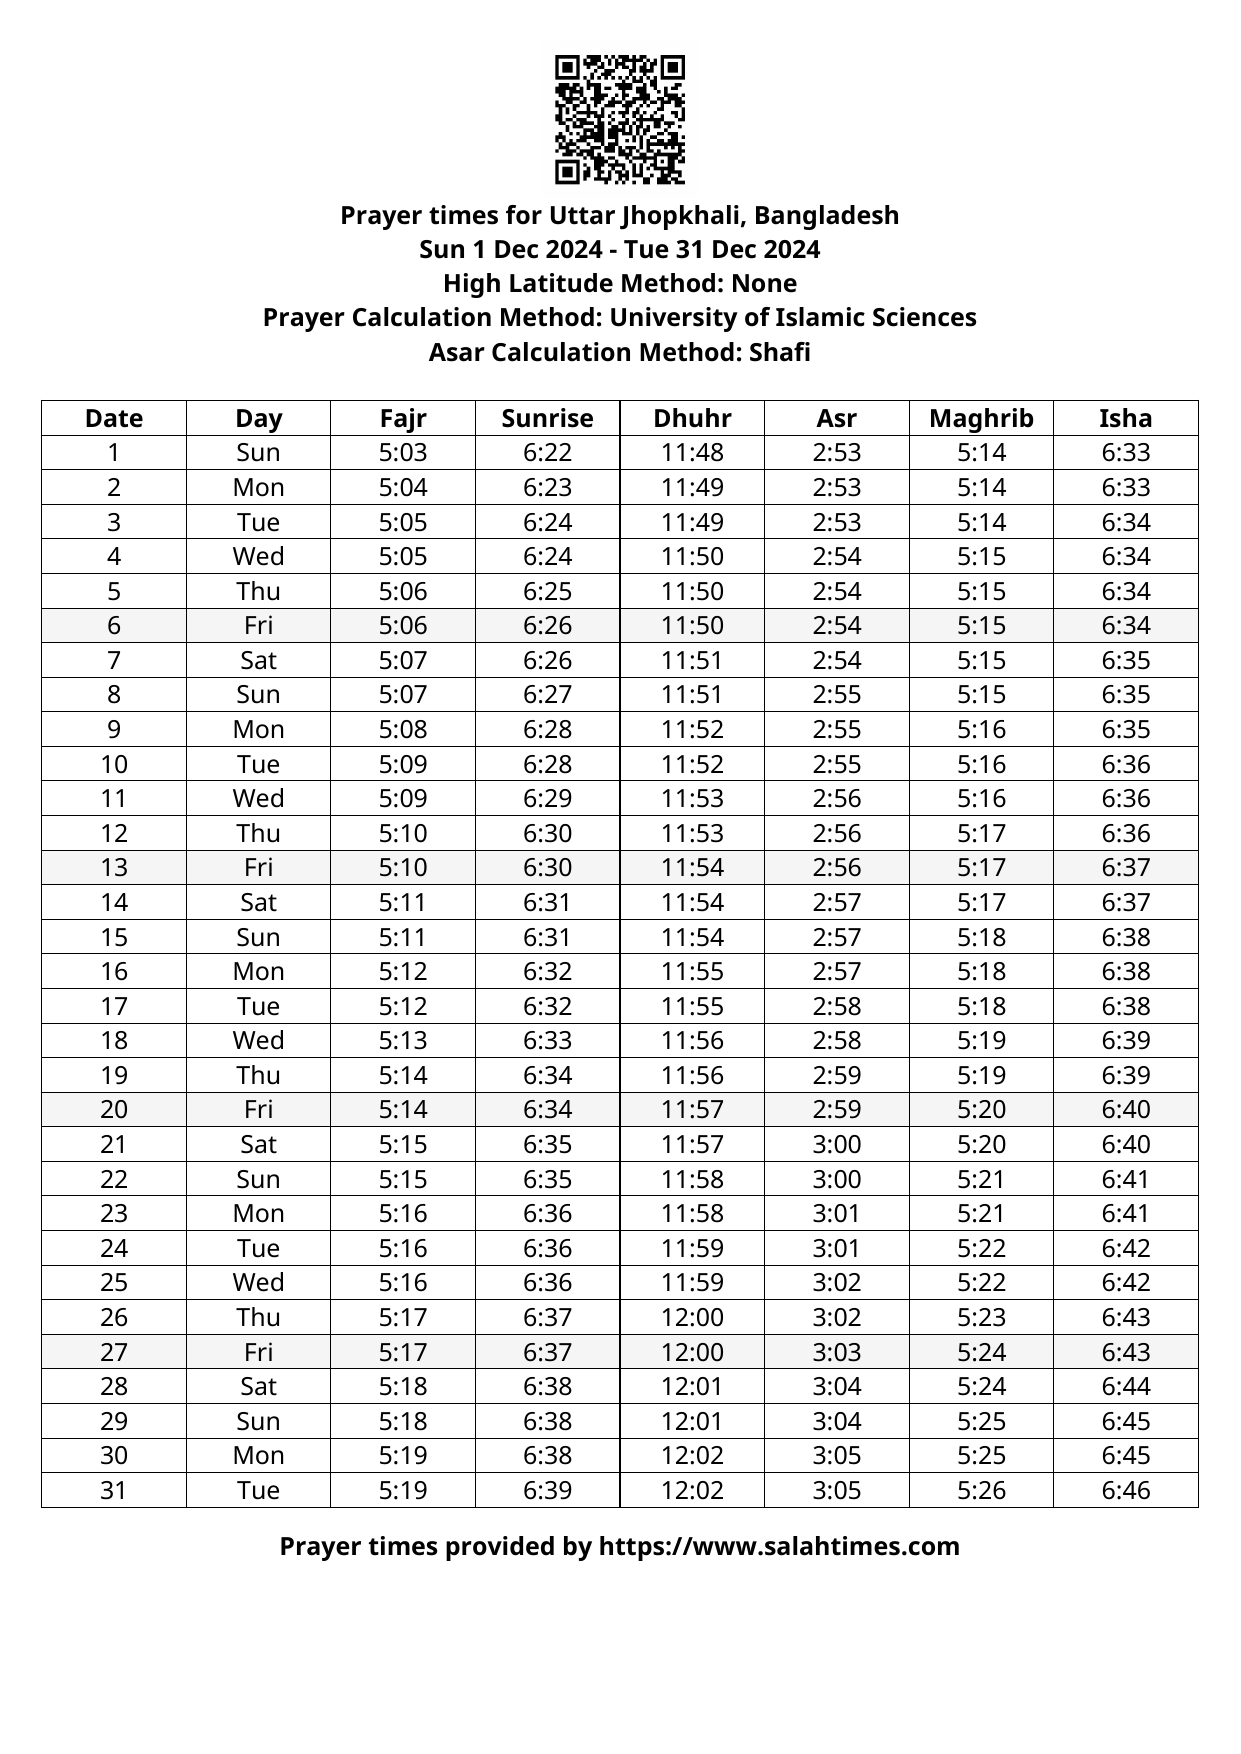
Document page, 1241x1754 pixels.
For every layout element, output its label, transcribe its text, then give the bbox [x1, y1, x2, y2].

table_cell 6:42 [1054, 1231, 1198, 1264]
table_cell 6:25 [476, 574, 619, 607]
table_cell 6:35 [476, 1127, 619, 1161]
table_cell 3:00 [765, 1162, 909, 1195]
table_cell 2:54 [765, 574, 909, 607]
table_cell 2:54 [765, 643, 909, 677]
table_cell 6:43 [1054, 1300, 1198, 1334]
table_header Isha [1054, 401, 1198, 434]
table_cell 2:53 [765, 505, 909, 538]
table_cell Thu [187, 1300, 330, 1334]
table_cell 5:21 [910, 1162, 1053, 1195]
table_cell 6:34 [1054, 609, 1198, 642]
table_cell 14 [42, 885, 186, 919]
table_cell 11:56 [621, 1024, 764, 1057]
table_cell Sun [187, 678, 330, 711]
table_cell 5:14 [910, 505, 1053, 538]
table_cell 11:53 [621, 781, 764, 815]
table_cell 5:15 [910, 678, 1053, 711]
table_cell 5:19 [910, 1024, 1053, 1057]
table_cell 5:04 [331, 470, 475, 504]
table_cell 11:51 [621, 643, 764, 677]
table_cell 5:19 [910, 1058, 1053, 1092]
table_cell 11:54 [621, 885, 764, 919]
table_cell Thu [187, 574, 330, 607]
table_cell 22 [42, 1162, 186, 1195]
table_cell 6:38 [1054, 920, 1198, 953]
table_header Maghrib [910, 401, 1053, 434]
table_cell 5 [42, 574, 186, 607]
table_cell 5:26 [910, 1473, 1053, 1507]
table_cell 5:14 [910, 436, 1053, 469]
text Sun 1 Dec 2024 - Tue 31 Dec 2024 [42, 232, 1198, 266]
table_cell 6:35 [476, 1162, 619, 1195]
table_cell 7 [42, 643, 186, 677]
table_cell 11:55 [621, 989, 764, 1022]
table_cell 3 [42, 505, 186, 538]
table_cell 5:15 [331, 1127, 475, 1161]
table_cell 6:41 [1054, 1196, 1198, 1230]
table_header Date [42, 401, 186, 434]
table_cell 6:39 [1054, 1058, 1198, 1092]
table_cell 6:35 [1054, 643, 1198, 677]
table_cell 6:35 [1054, 678, 1198, 711]
table_cell 5:18 [331, 1404, 475, 1437]
table_cell 26 [42, 1300, 186, 1334]
table_cell 19 [42, 1058, 186, 1092]
table_cell Thu [187, 816, 330, 849]
table_cell 11:48 [621, 436, 764, 469]
picture [542, 41, 699, 198]
table_cell 6:31 [476, 920, 619, 953]
table_cell 6:24 [476, 539, 619, 573]
table_cell 6:42 [1054, 1266, 1198, 1299]
table_cell 6:36 [476, 1231, 619, 1264]
table_cell 5:21 [910, 1196, 1053, 1230]
table_cell 6:44 [1054, 1369, 1198, 1403]
table_cell Mon [187, 954, 330, 988]
table_cell 5:25 [910, 1404, 1053, 1437]
table_cell 2:57 [765, 885, 909, 919]
table_cell 6:34 [1054, 574, 1198, 607]
table_cell 21 [42, 1127, 186, 1161]
table_cell Mon [187, 1439, 330, 1472]
table_cell 6:33 [476, 1024, 619, 1057]
table_cell 6:31 [476, 885, 619, 919]
table_cell 5:08 [331, 712, 475, 746]
table_cell Sat [187, 1127, 330, 1161]
table_cell Tue [187, 1231, 330, 1264]
table_cell 31 [42, 1473, 186, 1507]
table_cell 2:53 [765, 436, 909, 469]
table_cell 25 [42, 1266, 186, 1299]
table_cell Wed [187, 781, 330, 815]
table_cell Sun [187, 920, 330, 953]
table_cell 11:57 [621, 1127, 764, 1161]
table_cell 6:45 [1054, 1439, 1198, 1472]
table_cell 11:53 [621, 816, 764, 849]
table_cell 5:16 [910, 747, 1053, 780]
table_cell 11:55 [621, 954, 764, 988]
table_cell 3:05 [765, 1473, 909, 1507]
table_cell 6:43 [1054, 1335, 1198, 1368]
table_cell 2:56 [765, 851, 909, 884]
table_cell 18 [42, 1024, 186, 1057]
table_cell Sat [187, 1369, 330, 1403]
table_cell 17 [42, 989, 186, 1022]
table_cell 5:17 [910, 851, 1053, 884]
table_cell 12:02 [621, 1473, 764, 1507]
table_cell 2:54 [765, 539, 909, 573]
table_cell 5:07 [331, 678, 475, 711]
table_header Sunrise [476, 401, 619, 434]
table_cell Wed [187, 539, 330, 573]
table_cell Sat [187, 885, 330, 919]
table_header Fajr [331, 401, 475, 434]
table_cell Mon [187, 470, 330, 504]
table_cell 11:50 [621, 539, 764, 573]
table_cell 6:36 [476, 1266, 619, 1299]
table_cell Tue [187, 989, 330, 1022]
table_cell 5:12 [331, 989, 475, 1022]
table_cell 29 [42, 1404, 186, 1437]
table_cell 2:55 [765, 747, 909, 780]
table_cell Sat [187, 643, 330, 677]
table_cell 11:50 [621, 574, 764, 607]
table_cell 2:57 [765, 920, 909, 953]
table_cell 3:00 [765, 1127, 909, 1161]
table_cell 6:38 [1054, 954, 1198, 988]
table_cell 12:01 [621, 1404, 764, 1437]
table_cell 5:16 [331, 1266, 475, 1299]
table_cell 11:52 [621, 712, 764, 746]
table_cell 6:36 [476, 1196, 619, 1230]
table_cell 6:38 [1054, 989, 1198, 1022]
table_cell Thu [187, 1058, 330, 1092]
table_cell 6:37 [1054, 851, 1198, 884]
table_cell 2:59 [765, 1058, 909, 1092]
table_cell 11:50 [621, 609, 764, 642]
table_cell 9 [42, 712, 186, 746]
table_cell 6:40 [1054, 1127, 1198, 1161]
table_cell 2:53 [765, 470, 909, 504]
table_cell 5:09 [331, 781, 475, 815]
table_cell 11:54 [621, 920, 764, 953]
table_cell 5:14 [331, 1093, 475, 1126]
table_cell 2:58 [765, 1024, 909, 1057]
table_cell 6:38 [476, 1369, 619, 1403]
table_cell 12:01 [621, 1369, 764, 1403]
table_cell 28 [42, 1369, 186, 1403]
table_cell 11:59 [621, 1266, 764, 1299]
table_cell 5:19 [331, 1473, 475, 1507]
table_cell 5:16 [910, 712, 1053, 746]
table_cell 6:33 [1054, 470, 1198, 504]
table_cell 5:12 [331, 954, 475, 988]
table_cell 6:41 [1054, 1162, 1198, 1195]
table_cell 5:16 [331, 1231, 475, 1264]
table_cell 5:16 [331, 1196, 475, 1230]
table_cell 2:56 [765, 781, 909, 815]
table_cell 5:16 [910, 781, 1053, 815]
table_cell 5:18 [910, 989, 1053, 1022]
table_cell 5:18 [910, 954, 1053, 988]
table_cell 6:45 [1054, 1404, 1198, 1437]
table_cell 5:03 [331, 436, 475, 469]
table_cell Sun [187, 1404, 330, 1437]
table_cell Tue [187, 505, 330, 538]
table_cell 2:56 [765, 816, 909, 849]
table_cell 12:00 [621, 1335, 764, 1368]
table_header Asr [765, 401, 909, 434]
table_cell Fri [187, 851, 330, 884]
table_cell 2:55 [765, 712, 909, 746]
table_cell 6:32 [476, 989, 619, 1022]
table_cell 6:24 [476, 505, 619, 538]
table_cell 5:05 [331, 539, 475, 573]
table_cell 11:52 [621, 747, 764, 780]
table_cell 10 [42, 747, 186, 780]
text High Latitude Method: None [42, 266, 1198, 300]
table_cell 30 [42, 1439, 186, 1472]
table_cell 5:06 [331, 574, 475, 607]
table_cell 5:09 [331, 747, 475, 780]
table_cell 11 [42, 781, 186, 815]
table_cell 6:46 [1054, 1473, 1198, 1507]
table_cell 5:10 [331, 851, 475, 884]
table_cell 5:24 [910, 1335, 1053, 1368]
table_cell 2:55 [765, 678, 909, 711]
table_cell 6:36 [1054, 816, 1198, 849]
table_cell 6:30 [476, 816, 619, 849]
table_cell 2 [42, 470, 186, 504]
table_cell 6:22 [476, 436, 619, 469]
table_cell 6:34 [1054, 539, 1198, 573]
table_cell 6:30 [476, 851, 619, 884]
table_cell 5:17 [910, 816, 1053, 849]
table_cell 8 [42, 678, 186, 711]
table_cell 2:54 [765, 609, 909, 642]
table_cell 5:13 [331, 1024, 475, 1057]
table_cell 4 [42, 539, 186, 573]
table_cell 5:17 [331, 1335, 475, 1368]
table_cell 6:38 [476, 1404, 619, 1437]
table_cell 3:02 [765, 1266, 909, 1299]
table_cell Sun [187, 436, 330, 469]
table_cell 5:18 [331, 1369, 475, 1403]
table_cell Tue [187, 1473, 330, 1507]
table_cell 6:28 [476, 747, 619, 780]
table_cell 11:59 [621, 1231, 764, 1264]
table_cell 5:10 [331, 816, 475, 849]
table_cell 6:34 [476, 1093, 619, 1126]
text Prayer Calculation Method: University of Islamic Sciences [42, 300, 1198, 334]
table_cell 5:14 [331, 1058, 475, 1092]
table_cell 23 [42, 1196, 186, 1230]
table_cell 12:00 [621, 1300, 764, 1334]
table_cell 5:20 [910, 1093, 1053, 1126]
table_cell 6 [42, 609, 186, 642]
table_cell 5:07 [331, 643, 475, 677]
table_cell 2:58 [765, 989, 909, 1022]
table_cell 5:20 [910, 1127, 1053, 1161]
table_cell Wed [187, 1266, 330, 1299]
table_cell 5:22 [910, 1231, 1053, 1264]
table_cell 6:40 [1054, 1093, 1198, 1126]
table_cell 5:23 [910, 1300, 1053, 1334]
table_cell 6:26 [476, 643, 619, 677]
table_cell Tue [187, 747, 330, 780]
table_cell 6:32 [476, 954, 619, 988]
table_cell Fri [187, 1335, 330, 1368]
table_cell 11:58 [621, 1162, 764, 1195]
table_cell 11:49 [621, 505, 764, 538]
table_cell 20 [42, 1093, 186, 1126]
table_cell 6:23 [476, 470, 619, 504]
table_cell 5:25 [910, 1439, 1053, 1472]
table_cell 11:57 [621, 1093, 764, 1126]
table_cell 11:58 [621, 1196, 764, 1230]
table_cell 6:37 [1054, 885, 1198, 919]
table_cell 5:18 [910, 920, 1053, 953]
table_cell 6:38 [476, 1439, 619, 1472]
table_cell Fri [187, 1093, 330, 1126]
table_cell 6:35 [1054, 712, 1198, 746]
table_cell Mon [187, 712, 330, 746]
table_cell 5:22 [910, 1266, 1053, 1299]
table_cell 5:15 [331, 1162, 475, 1195]
table_cell 2:59 [765, 1093, 909, 1126]
table_cell 5:05 [331, 505, 475, 538]
table_cell 3:03 [765, 1335, 909, 1368]
table_cell 6:26 [476, 609, 619, 642]
table_cell 5:14 [910, 470, 1053, 504]
table_cell 5:15 [910, 643, 1053, 677]
table_cell 3:04 [765, 1369, 909, 1403]
table_cell 5:17 [331, 1300, 475, 1334]
table_cell 3:05 [765, 1439, 909, 1472]
table_cell 5:24 [910, 1369, 1053, 1403]
table_cell 16 [42, 954, 186, 988]
table_cell 5:15 [910, 609, 1053, 642]
table_cell 5:11 [331, 885, 475, 919]
table_cell 6:37 [476, 1335, 619, 1368]
table_cell 6:36 [1054, 747, 1198, 780]
table_cell 12 [42, 816, 186, 849]
table_cell 2:57 [765, 954, 909, 988]
table_cell 6:36 [1054, 781, 1198, 815]
table_cell 11:51 [621, 678, 764, 711]
table_cell 12:02 [621, 1439, 764, 1472]
table_cell Mon [187, 1196, 330, 1230]
table_cell 5:15 [910, 574, 1053, 607]
table_cell 3:01 [765, 1196, 909, 1230]
table_cell 6:33 [1054, 436, 1198, 469]
table_cell 6:39 [1054, 1024, 1198, 1057]
table_cell 15 [42, 920, 186, 953]
table_cell 6:27 [476, 678, 619, 711]
table_cell Sun [187, 1162, 330, 1195]
table_cell 6:29 [476, 781, 619, 815]
text Asar Calculation Method: Shafi [42, 334, 1198, 368]
table_cell 1 [42, 436, 186, 469]
table_header Dhuhr [621, 401, 764, 434]
table_cell 3:04 [765, 1404, 909, 1437]
table_cell 6:28 [476, 712, 619, 746]
table_cell 24 [42, 1231, 186, 1264]
table_cell 11:49 [621, 470, 764, 504]
table_header Day [187, 401, 330, 434]
table_cell 27 [42, 1335, 186, 1368]
table_cell 3:01 [765, 1231, 909, 1264]
table_cell 11:56 [621, 1058, 764, 1092]
table_cell 5:11 [331, 920, 475, 953]
text Prayer times provided by https://www.salahtimes.com [42, 1528, 1198, 1563]
table_cell 6:34 [476, 1058, 619, 1092]
table_cell Fri [187, 609, 330, 642]
table_cell 6:37 [476, 1300, 619, 1334]
table_cell Wed [187, 1024, 330, 1057]
table_cell 6:39 [476, 1473, 619, 1507]
table_cell 6:34 [1054, 505, 1198, 538]
text Prayer times for Uttar Jhopkhali, Bangladesh [42, 198, 1198, 232]
table_cell 5:17 [910, 885, 1053, 919]
table_cell 5:15 [910, 539, 1053, 573]
table_cell 13 [42, 851, 186, 884]
table_cell 11:54 [621, 851, 764, 884]
table_cell 3:02 [765, 1300, 909, 1334]
table_cell 5:06 [331, 609, 475, 642]
table_cell 5:19 [331, 1439, 475, 1472]
